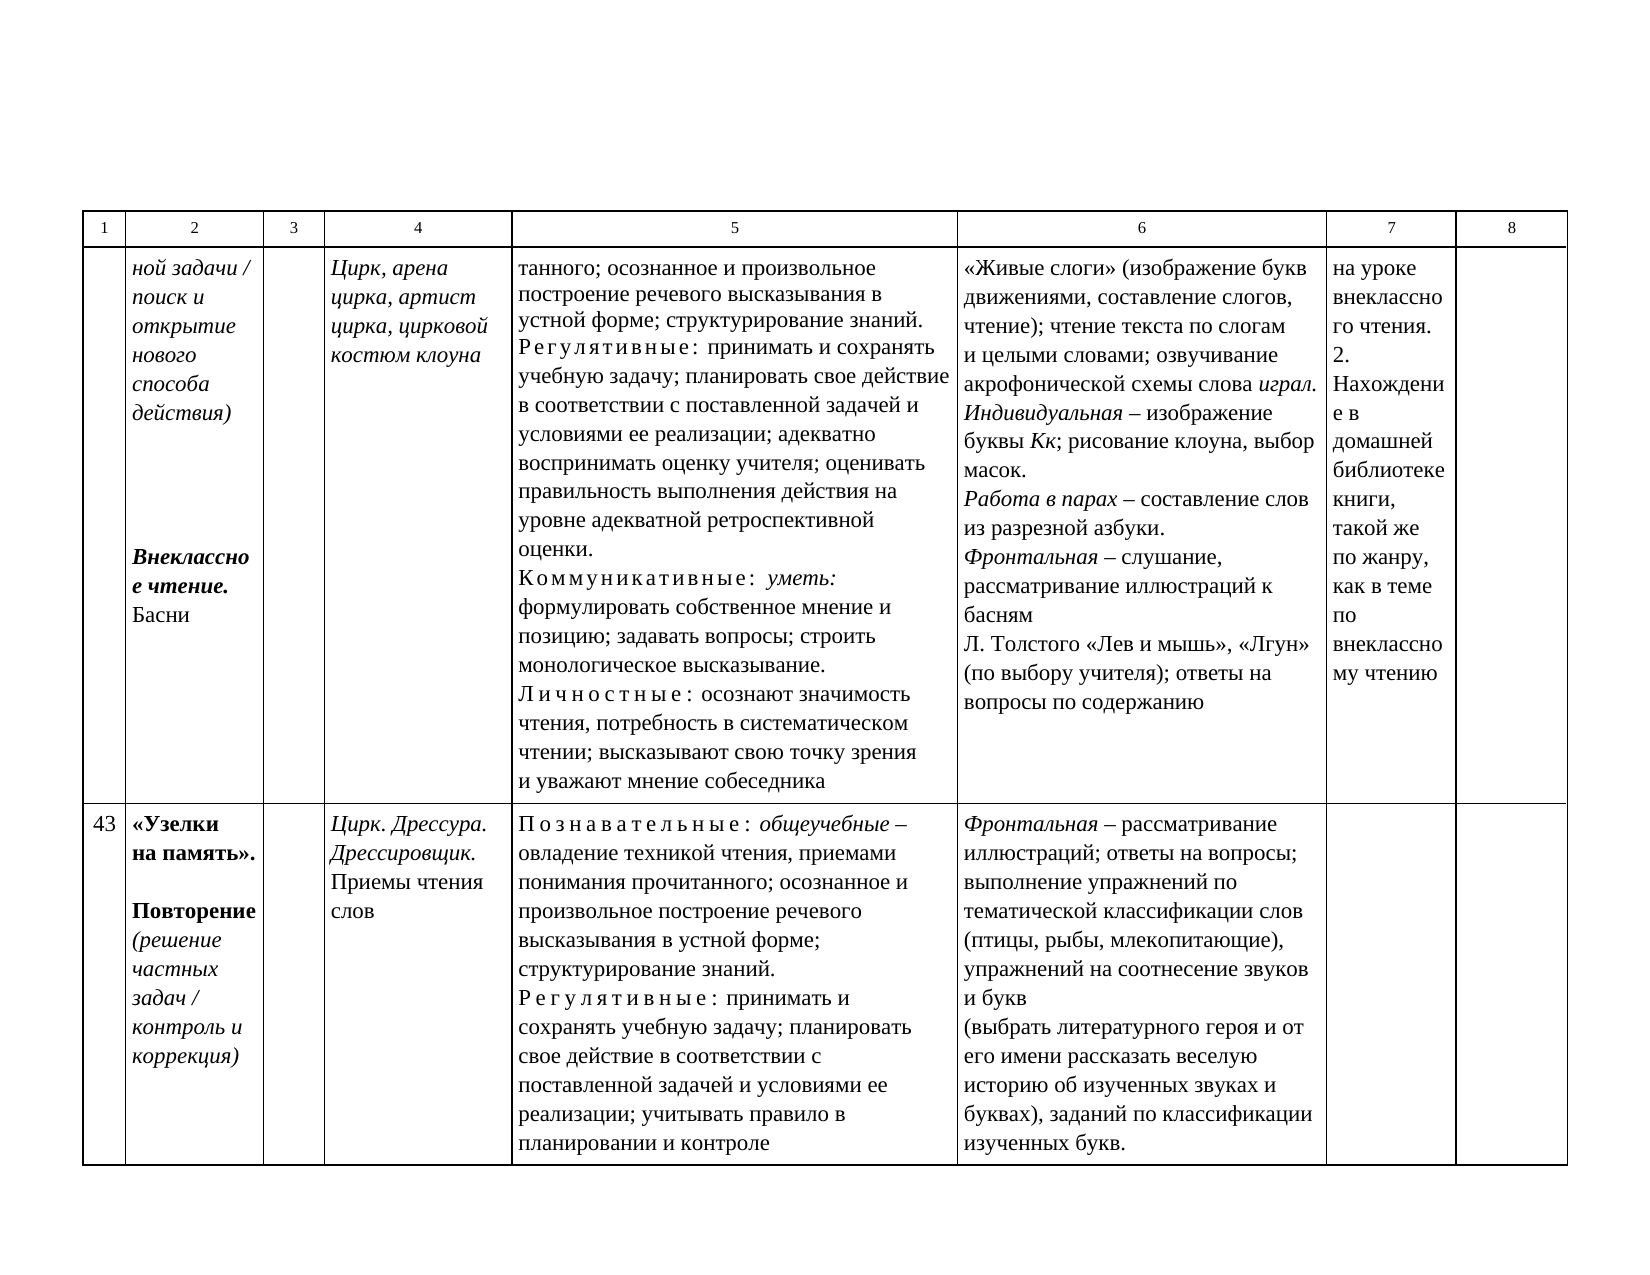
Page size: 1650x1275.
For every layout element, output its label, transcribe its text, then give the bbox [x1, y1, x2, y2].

table_cell [264, 248, 324, 803]
table_cell [84, 248, 125, 803]
table_header 7 [1327, 212, 1455, 246]
table_cell Цирк, арена цирка, артист цирка, цирковой костюм клоуна [325, 248, 511, 803]
table_header 4 [325, 212, 511, 246]
table_header 6 [958, 212, 1326, 246]
table_cell [1327, 804, 1455, 1164]
table_header 5 [513, 212, 957, 246]
table_cell на уроке внеклассного чтения. 2. Нахождение в домашней библиотеке книги, такой же по жанру, как в теме по внеклассному чтению [1327, 248, 1455, 803]
table_cell Фронтальная – рассматривание иллюстраций; ответы на вопросы; выполнение упражнений по тематической классификации слов (птицы, рыбы, млекопитающие), упражнений на соотнесение звуков и букв (выбрать литературного героя и от его имени рассказать веселую историю об изученных звуках и буквах), заданий по классификации изученных букв. [958, 804, 1326, 1164]
table_cell ной задачи / поиск и открытие нового способа действия) Внеклассное чтение. Басни [126, 248, 263, 803]
table_cell танного; осознанное и произвольное построение речевого высказывания в устной форме; структурирование знаний. Регулятивные: принимать и сохранять учебную задачу; планировать свое действие в соответствии с поставленной задачей и условиями ее реализации; адекватно воспринимать оценку учителя; оценивать правильность выполнения действия на уровне адекватной ретроспективной оценки. Коммуникативные: уметь: формулировать собственное мнение и позицию; задавать вопросы; строить монологическое высказывание. Личностные: осознают значимость чтения, потребность в систематическом чтении; высказывают свою точку зрения и уважают мнение собеседника [513, 248, 957, 803]
table_header 1 [84, 212, 125, 246]
table_cell «Узелки на память». Повторение (решение частных задач / контроль и коррекция) [126, 804, 263, 1164]
table_cell [1457, 803, 1567, 1164]
table_cell Познавательные: общеучебные – овладение техникой чтения, приемами понимания прочитанного; осознанное и произвольное построение речевого высказывания в устной форме; структурирование знаний. Регулятивные: принимать и сохранять учебную задачу; планировать свое действие в соответствии с поставленной задачей и условиями ее реализации; учитывать правило в планировании и контроле [513, 804, 957, 1164]
table_cell «Живые слоги» (изображение букв движениями, составление слогов, чтение); чтение текста по слогам и целыми словами; озвучивание акрофонической схемы слова играл. Индивидуальная – изображение буквы Кк; рисование клоуна, выбор масок. Работа в парах – составление слов из разрезной азбуки. Фронтальная – слушание, рассматривание иллюстраций к басням Л. Толстого «Лев и мышь», «Лгун» (по выбору учителя); ответы на вопросы по содержанию [958, 248, 1326, 803]
table_header 3 [264, 212, 324, 246]
table_cell Цирк. Дрессура. Дрессировщик. Приемы чтения слов [325, 804, 511, 1164]
table_cell [1457, 246, 1567, 803]
table_header 8 [1457, 212, 1567, 246]
table_cell 43 [84, 804, 125, 1164]
table_header 2 [126, 212, 263, 246]
table_cell [264, 804, 324, 1164]
